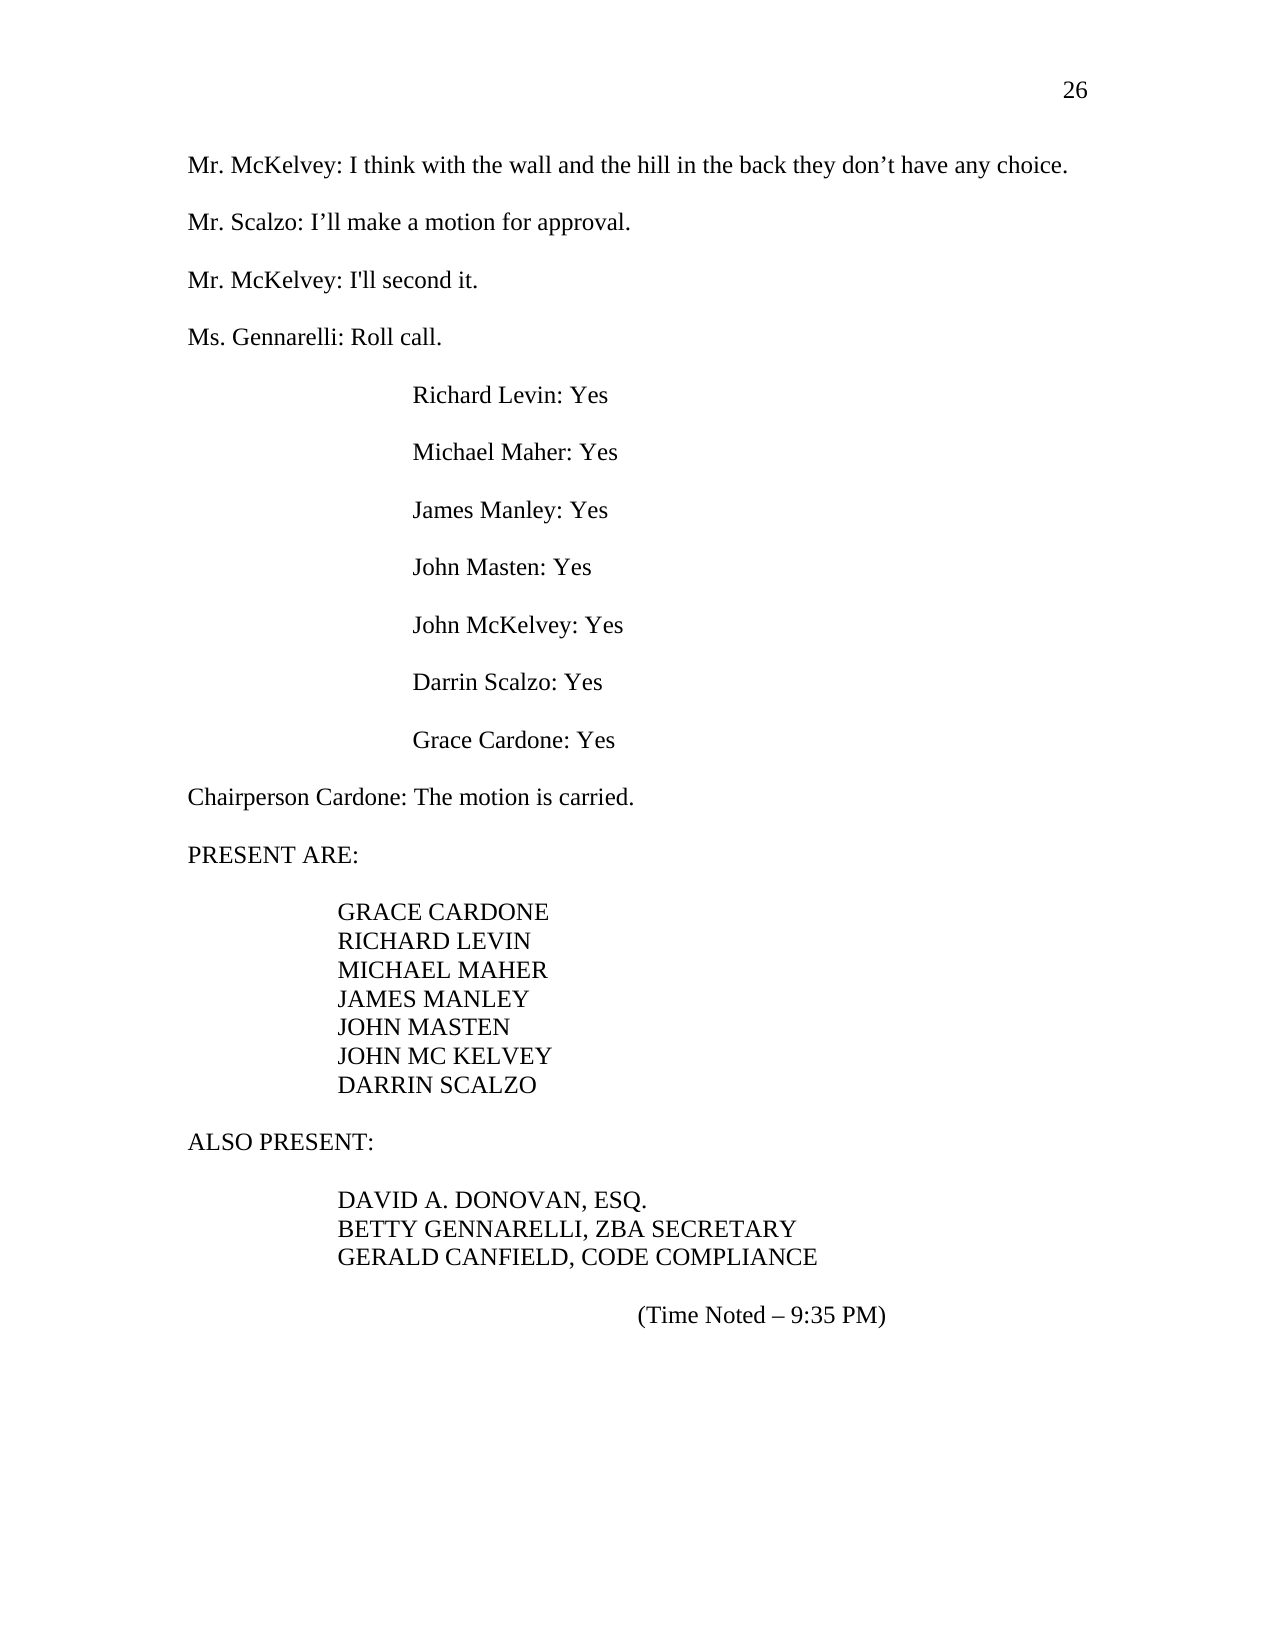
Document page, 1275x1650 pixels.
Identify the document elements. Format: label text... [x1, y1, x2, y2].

text Ms. Gennarelli: Roll call. [187, 322, 1087, 351]
text (Time Noted – 9:35 PM) [187, 1300, 1087, 1329]
text DAVID A. DONOVAN, ESQ. [187, 1185, 1087, 1214]
text Michael Maher: Yes [187, 437, 1087, 466]
text John Masten: Yes [187, 552, 1087, 581]
text RICHARD LEVIN [187, 926, 1087, 955]
text Mr. Scalzo: I’ll make a motion for approval. [187, 207, 1087, 236]
text PRESENT ARE: [187, 840, 1087, 869]
text James Manley: Yes [187, 495, 1087, 524]
text JOHN MC KELVEY [262, 1041, 1087, 1070]
text MICHAEL MAHER [187, 955, 1087, 984]
text BETTY GENNARELLI, ZBA SECRETARY [187, 1214, 1087, 1242]
text DARRIN SCALZO [187, 1070, 1087, 1099]
text ALSO PRESENT: [187, 1127, 1087, 1156]
text JOHN MASTEN [187, 1012, 1087, 1041]
text John McKelvey: Yes [337, 610, 1087, 639]
text JAMES MANLEY [187, 984, 1087, 1012]
text GRACE CARDONE [187, 897, 1087, 926]
text Mr. McKelvey: I'll second it. [187, 265, 1087, 294]
text Chairperson Cardone: The motion is carried. [187, 782, 1087, 811]
text Grace Cardone: Yes [187, 725, 1087, 754]
text Mr. McKelvey: I think with the wall and the hill in the back they don’t have any choice. [187, 150, 1087, 179]
text Richard Levin: Yes [187, 380, 1087, 409]
text GERALD CANFIELD, CODE COMPLIANCE [187, 1242, 1087, 1271]
text Darrin Scalzo: Yes [187, 667, 1087, 696]
